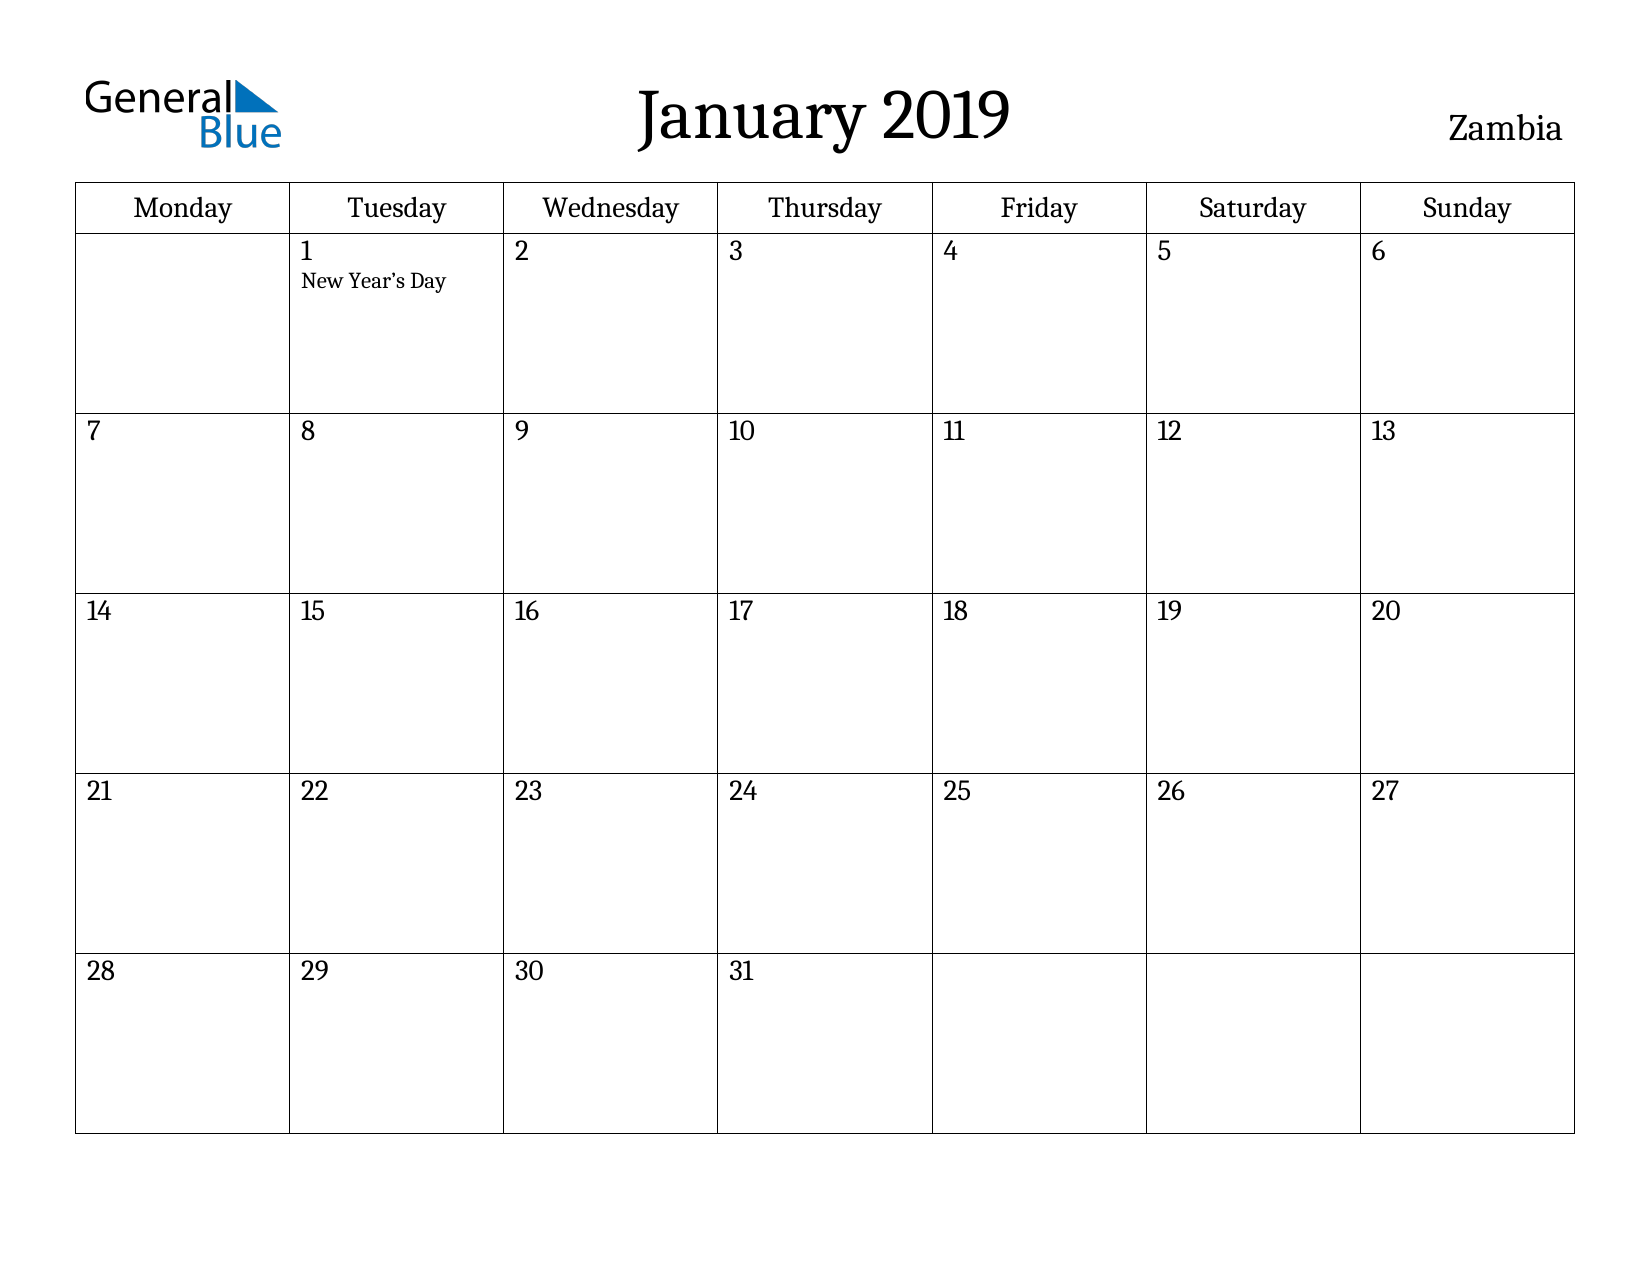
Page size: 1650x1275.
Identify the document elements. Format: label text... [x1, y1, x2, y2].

table_cell 31 [718, 954, 932, 987]
table_cell 8 [290, 414, 503, 447]
table_header Zambia [1146, 75, 1574, 182]
table_cell [76, 808, 289, 953]
table_cell [76, 627, 289, 773]
table_cell [504, 267, 717, 413]
table_cell 10 [718, 414, 932, 447]
table_cell [933, 267, 1146, 413]
table_cell 5 [1147, 234, 1360, 267]
table_cell 14 [76, 594, 289, 627]
table_cell [290, 808, 503, 953]
table_cell [76, 448, 289, 593]
table_cell [933, 627, 1146, 773]
table_cell [718, 627, 932, 773]
table_cell [718, 267, 932, 413]
table_cell 29 [290, 954, 503, 987]
table_header January 2019 [504, 75, 1146, 182]
table_cell 16 [504, 594, 717, 627]
table_cell [290, 448, 503, 593]
table_cell [933, 988, 1146, 1133]
table_cell [76, 988, 289, 1133]
table_cell [1361, 808, 1574, 953]
table_cell 2 [504, 234, 717, 267]
table_cell 6 [1361, 234, 1574, 267]
table_cell 22 [290, 774, 503, 807]
table_cell [933, 954, 1146, 987]
table_cell 21 [76, 774, 289, 807]
table_cell [290, 627, 503, 773]
table_cell [504, 988, 717, 1133]
table_cell Friday [933, 183, 1146, 233]
table_cell [504, 808, 717, 953]
table_cell [1147, 808, 1360, 953]
table_cell 28 [76, 954, 289, 987]
table_cell 3 [718, 234, 932, 267]
table_cell [1147, 988, 1360, 1133]
table_cell Monday [76, 183, 289, 233]
table_cell 26 [1147, 774, 1360, 807]
table_cell 9 [504, 414, 717, 447]
table_cell [76, 234, 289, 267]
table_cell [933, 808, 1146, 953]
table_cell [1361, 954, 1574, 987]
table_cell [76, 267, 289, 413]
table_cell Saturday [1147, 183, 1360, 233]
table_cell New Year’s Day [290, 267, 503, 413]
table_cell [1361, 988, 1574, 1133]
table_header [76, 75, 503, 182]
table_cell 1 [290, 234, 503, 267]
table_cell Sunday [1361, 183, 1574, 233]
table_cell [1147, 448, 1360, 593]
table_cell Thursday [718, 183, 932, 233]
table_cell 27 [1361, 774, 1574, 807]
table_cell 20 [1361, 594, 1574, 627]
table_cell [504, 627, 717, 773]
table_cell 30 [504, 954, 717, 987]
table_cell 19 [1147, 594, 1360, 627]
table_cell [1361, 448, 1574, 593]
table_cell [1147, 627, 1360, 773]
table_cell [718, 448, 932, 593]
table_cell [933, 448, 1146, 593]
table_cell 11 [933, 414, 1146, 447]
table_cell 15 [290, 594, 503, 627]
table_cell [718, 988, 932, 1133]
table_cell [1147, 267, 1360, 413]
picture [86, 80, 281, 148]
table_cell Wednesday [504, 183, 717, 233]
table_cell 4 [933, 234, 1146, 267]
table_cell 18 [933, 594, 1146, 627]
table_cell 7 [76, 414, 289, 447]
table_cell [1361, 267, 1574, 413]
table_cell 13 [1361, 414, 1574, 447]
table_cell 23 [504, 774, 717, 807]
table_cell 25 [933, 774, 1146, 807]
table_cell Tuesday [290, 183, 503, 233]
table_cell 17 [718, 594, 932, 627]
table_cell [1361, 627, 1574, 773]
table_cell [1147, 954, 1360, 987]
table_cell [718, 808, 932, 953]
table_cell [504, 448, 717, 593]
table_cell [290, 988, 503, 1133]
table_cell 24 [718, 774, 932, 807]
table_cell 12 [1147, 414, 1360, 447]
